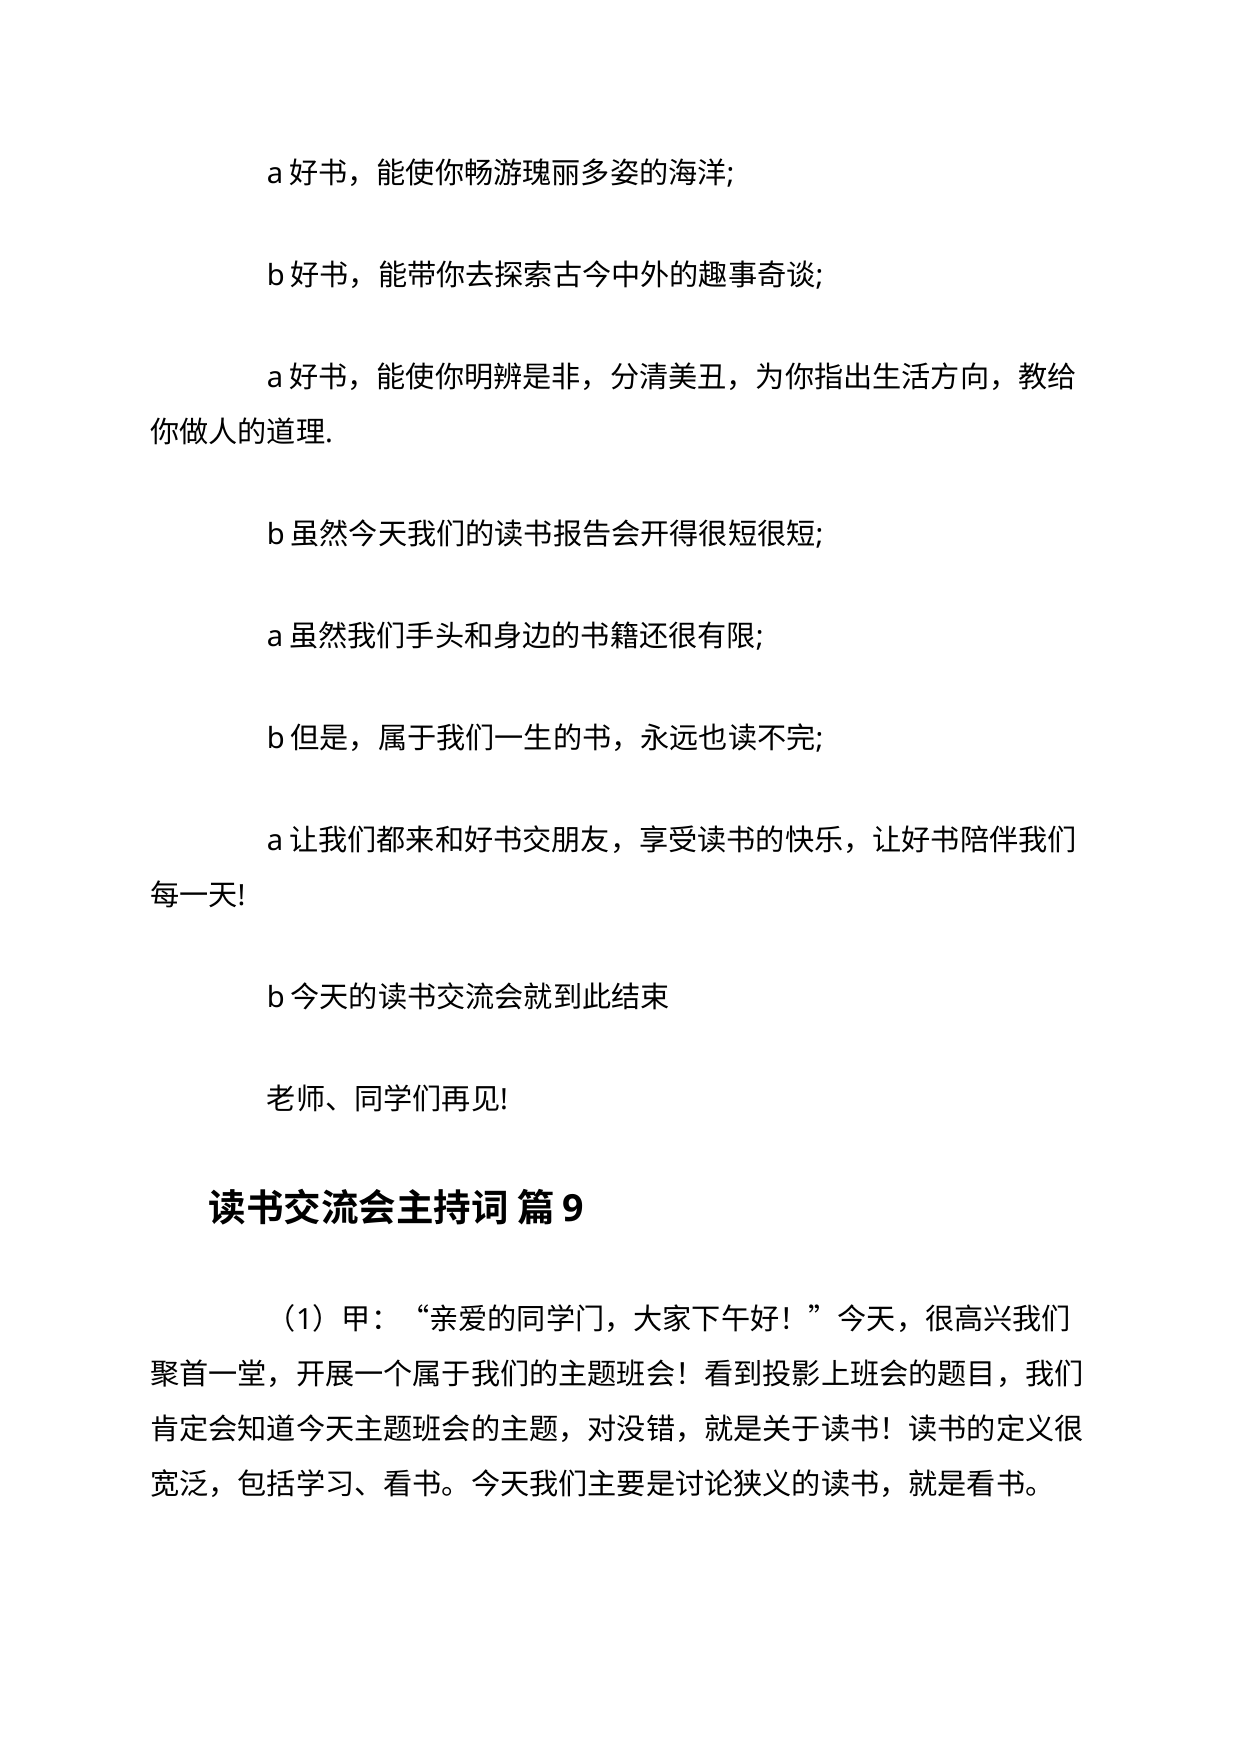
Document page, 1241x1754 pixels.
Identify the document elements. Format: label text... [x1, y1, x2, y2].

text b虽然今天我们的读书报告会开得很短很短; [150, 511, 1090, 553]
text a虽然我们手头和身边的书籍还很有限; [150, 613, 1090, 655]
text （1）甲：“亲爱的同学门，大家下午好！”今天，很高兴我们聚首一堂，开展一个属于我们的主题班会！看到投影上班会的题目，我们肯定会知道今天主题班会的主题，对没错，就是关于读书！读书的定义很宽泛，包括学习、看书。今天我们主要是讨论狭义的读书，就是看书。 [150, 1295, 1090, 1502]
text b但是，属于我们一生的书，永远也读不完; [150, 715, 1090, 757]
text 读书交流会主持词 篇9 [150, 1178, 1090, 1232]
text 老师、同学们再见! [150, 1076, 1090, 1118]
text b今天的读书交流会就到此结束 [150, 974, 1090, 1016]
text a好书，能使你畅游瑰丽多姿的海洋; [150, 150, 1090, 192]
text a让我们都来和好书交朋友，享受读书的快乐，让好书陪伴我们每一天! [150, 817, 1090, 914]
text a好书，能使你明辨是非，分清美丑，为你指出生活方向，教给你做人的道理. [150, 354, 1090, 451]
text b好书，能带你去探索古今中外的趣事奇谈; [150, 252, 1090, 294]
